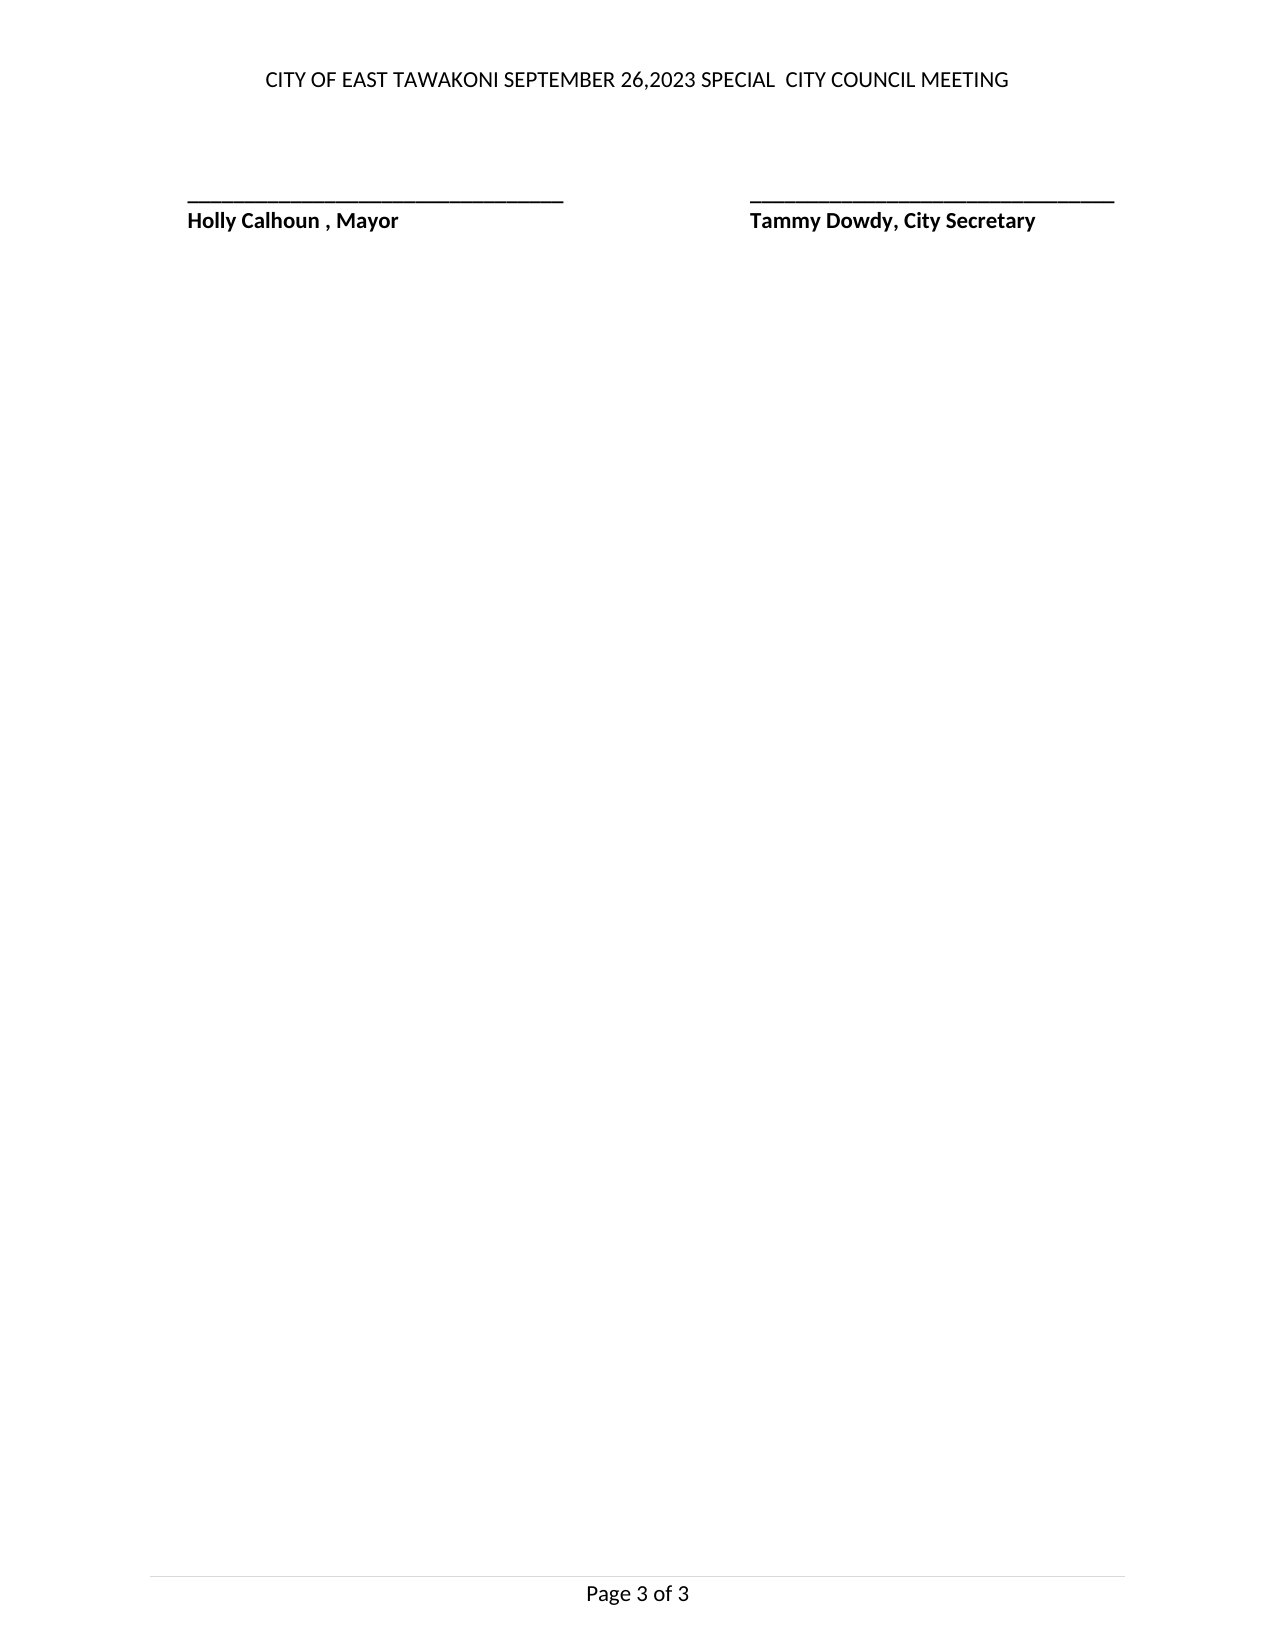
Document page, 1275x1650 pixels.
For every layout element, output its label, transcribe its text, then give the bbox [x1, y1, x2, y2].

text Holly Calhoun , Mayor Tammy Dowdy, City Secretary [187, 206, 1125, 234]
text _________________________________ ________________________________ [187, 178, 1125, 206]
